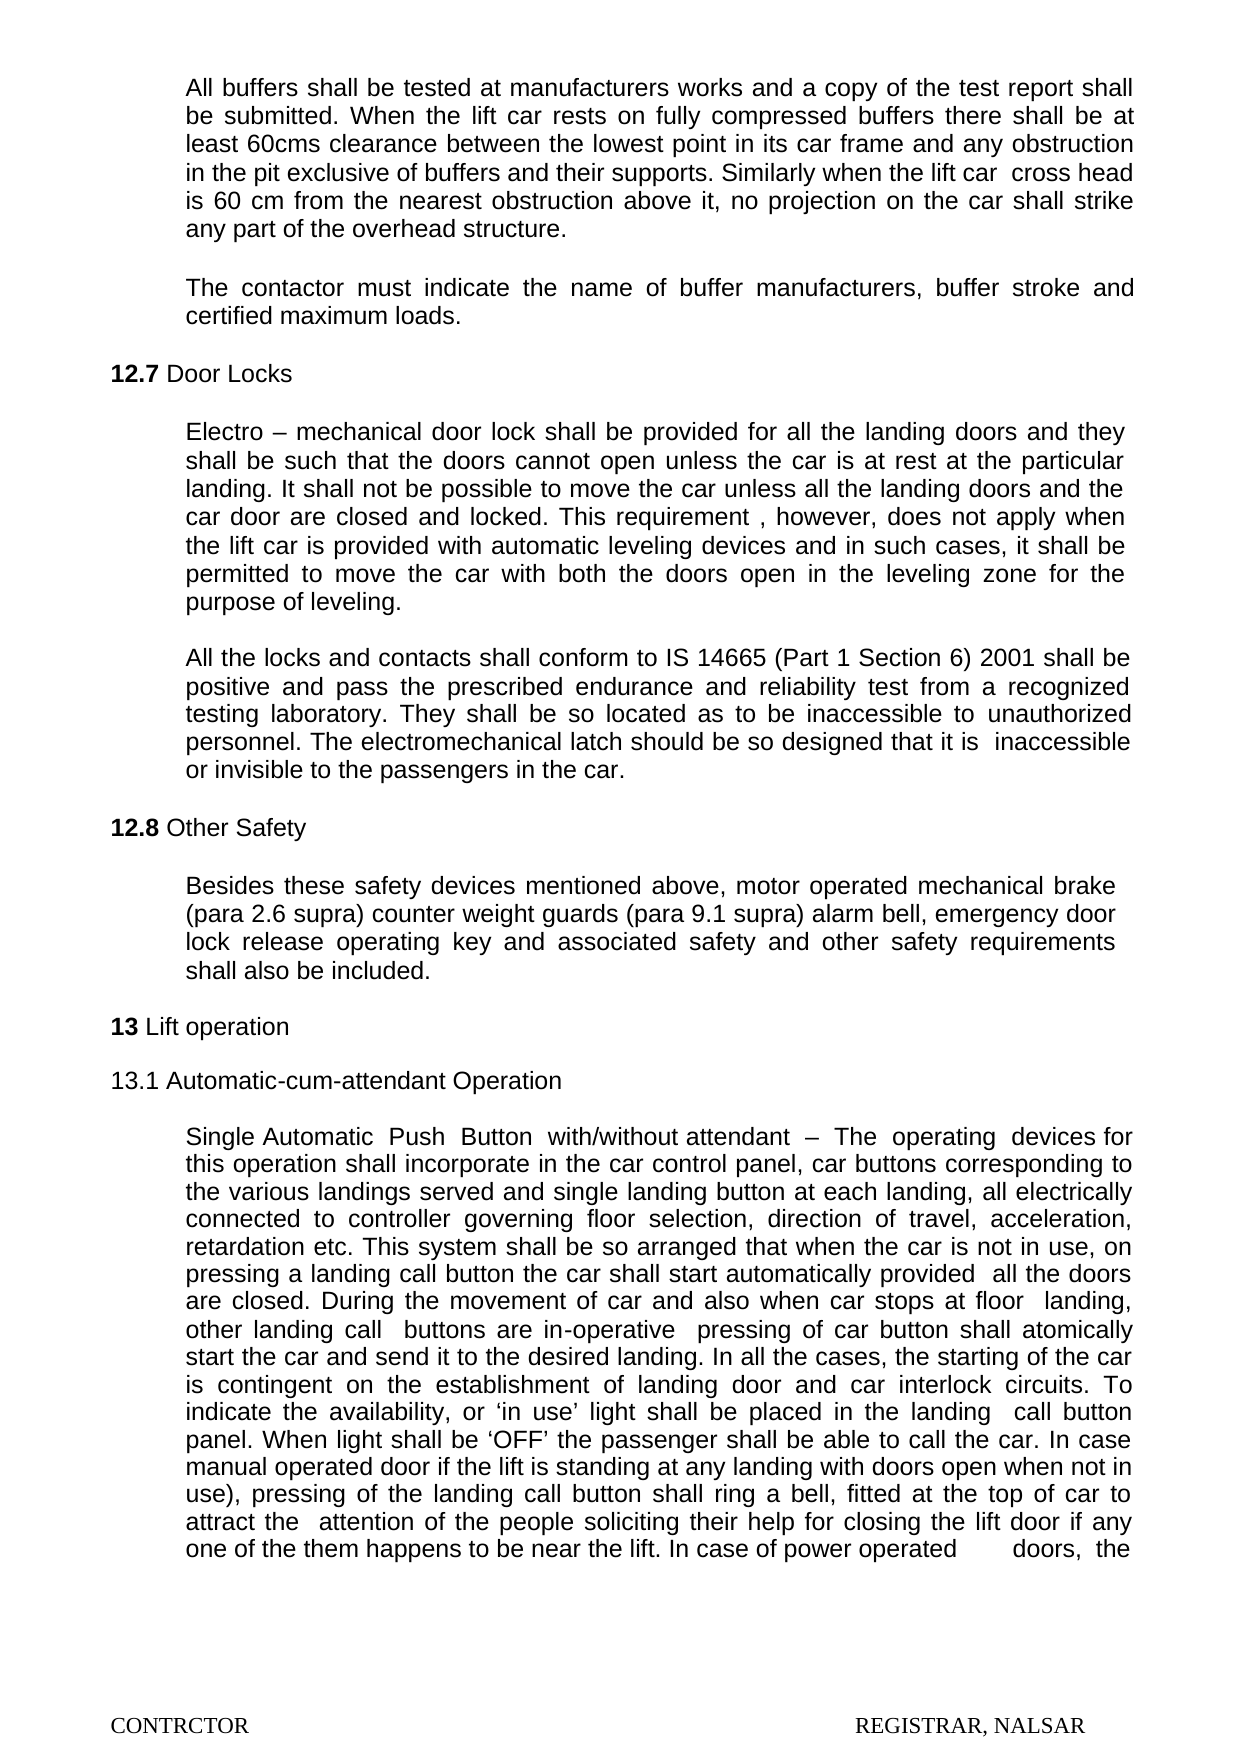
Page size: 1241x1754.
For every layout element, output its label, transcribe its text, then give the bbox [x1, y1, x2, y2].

text 13.1 Automatic‐cum‐attendant Operation [110, 1069, 1134, 1095]
text The contactor must indicate the name of buffer manufacturers, buffer stroke and certified maximum loads. [185, 274, 1136, 330]
text All the locks and contacts shall conform to IS 14665 (Part 1 Section 6) 2001 shall be positive and pass the prescribed endurance and reliability test from a recognized testing laboratory. They shall be so located as to be inaccessible to unauthorized personnel. The electromechanical latch should be so designed that it is inaccessible or invisible to the passengers in the car. [185, 644, 1132, 784]
text All buffers shall be tested at manufacturers works and a copy of the test report shall be submitted. When the lift car rests on fully compressed buffers there shall be at least 60cms clearance between the lowest point in its car frame and any obstruction in the pit exclusive of buffers and their supports. Similarly when the lift car cross head is 60 cm from the nearest obstruction above it, no projection on the car shall strike any part of the overhead structure. [185, 74, 1136, 243]
text Besides these safety devices mentioned above, motor operated mechanical brake (para 2.6 supra) counter weight guards (para 9.1 supra) alarm bell, emergency door lock release operating key and associated safety and other safety requirements shall also be included. [185, 872, 1117, 984]
text 12.7 Door Locks [110, 359, 1134, 387]
text Electro – mechanical door lock shall be provided for all the landing doors and they shall be such that the doors cannot open unless the car is at rest at the particular landing. It shall not be possible to move the car unless all the landing doors and the car door are closed and locked. This requirement , however, does not apply when the lift car is provided with automatic leveling devices and in such cases, it shall be permitted to move the car with both the doors open in the leveling zone for the purpose of leveling. [185, 418, 1127, 616]
text 12.8 Other Safety [110, 813, 1134, 842]
text 13 Lift operation [110, 1012, 1134, 1041]
text Single Automatic Push Button with/without attendant – The operating devices for this operation shall incorporate in the car control panel, car buttons corresponding to the various landings served and single landing button at each landing, all electrically connected to controller governing floor selection, direction of travel, acceleration, retardation etc. This system shall be so arranged that when the car is not in use, on pressing a landing call button the car shall start automatically provided all the doors are closed. During the movement of car and also when car stops at floor landing, other landing call buttons are in‐operative pressing of car button shall atomically start the car and send it to the desired landing. In all the cases, the starting of the car is contingent on the establishment of landing door and car interlock circuits. To indicate the availability, or ‘in use’ light shall be placed in the landing call button panel. When light shall be ‘OFF’ the passenger shall be able to call the car. In case manual operated door if the lift is standing at any landing with doors open when not in use), pressing of the landing call button shall ring a bell, fitted at the top of car to attract the attention of the people soliciting their help for closing the lift door if any one of the them happens to be near the lift. In case of power operated doors, the [185, 1123, 1134, 1563]
